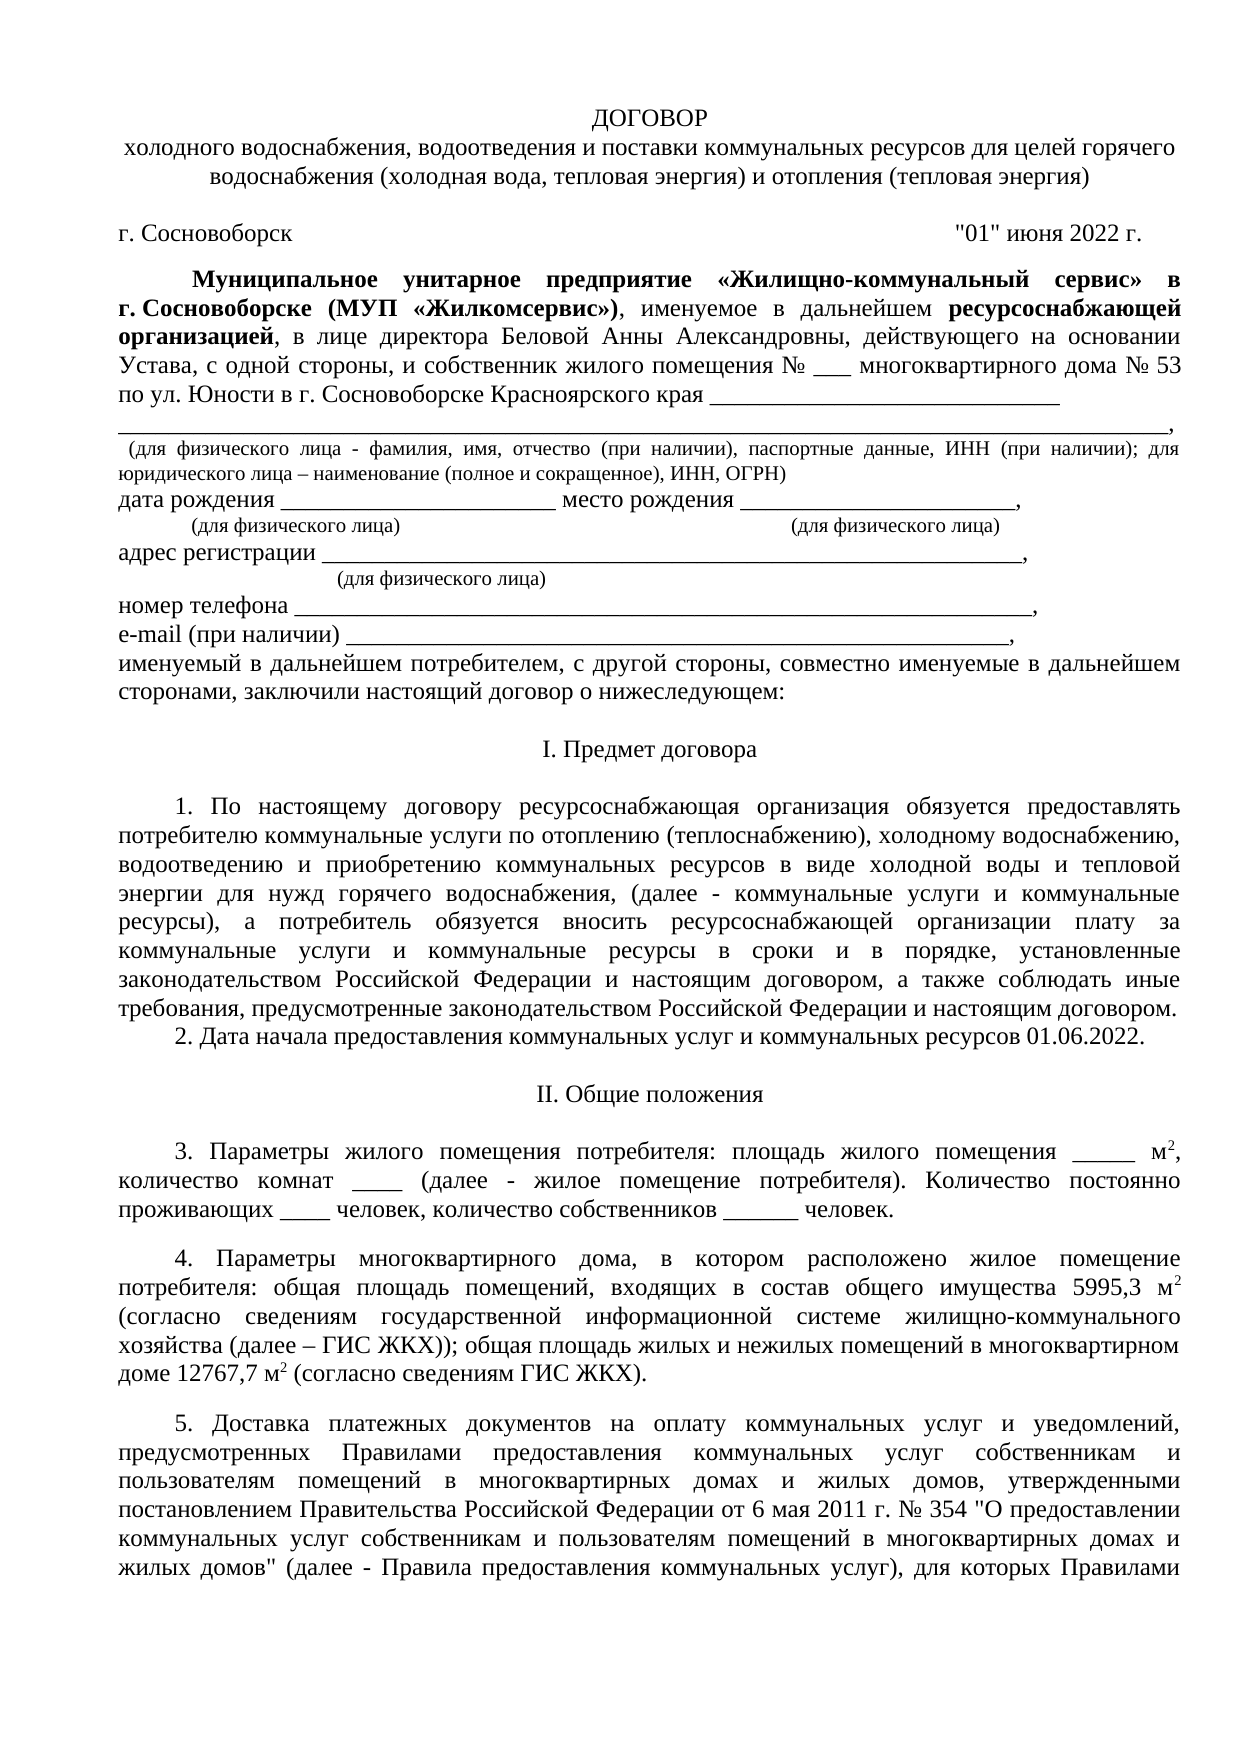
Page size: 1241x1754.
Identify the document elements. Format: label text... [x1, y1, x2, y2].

text (для физического лица - фамилия, имя, отчество (при наличии), паспортные данные, ИНН (при наличии); для юридического лица – наименование (полное и сокращенное), ИНН, ОГРН) [118, 436, 1181, 484]
text (для физического лица) (для физического лица) [118, 513, 1181, 537]
text г. Сосновоборск "01" июня 2022 г. [118, 218, 1181, 247]
text Муниципальное унитарное предприятие «Жилищно-коммунальный сервис» в г. Сосновоборске (МУП «Жилкомсервис»), именуемое в дальнейшем ресурсоснабжающей организацией, в лице директора Беловой Анны Александровны, действующего на основании Устава, с одной стороны, и собственник жилого помещения № ___ многоквартирного дома № 53 по ул. Юности в г. Сосновоборске Красноярского края ____________________________ [118, 264, 1181, 408]
text 3. Параметры жилого помещения потребителя: площадь жилого помещения _____ м2, количество комнат ____ (далее - жилое помещение потребителя). Количество постоянно проживающих ____ человек, количество собственников ______ человек. [118, 1136, 1181, 1223]
text ДОГОВОР [118, 103, 1181, 132]
text II. Общие положения [118, 1079, 1181, 1108]
text адрес регистрации ________________________________________________________, [118, 537, 1181, 566]
text именуемый в дальнейшем потребителем, с другой стороны, совместно именуемые в дальнейшем сторонами, заключили настоящий договор о нижеследующем: [118, 648, 1181, 705]
text I. Предмет договора [118, 734, 1181, 763]
text холодного водоснабжения, водоотведения и поставки коммунальных ресурсов для целей горячего водоснабжения (холодная вода, тепловая энергия) и отопления (тепловая энергия) [118, 132, 1181, 190]
text 2. Дата начала предоставления коммунальных услуг и коммунальных ресурсов 01.06.2022. [118, 1021, 1181, 1050]
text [118, 1408, 1181, 1581]
text ____________________________________________________________________________________, [118, 408, 1181, 436]
text e-mail (при наличии) _____________________________________________________, [118, 619, 1181, 648]
text номер телефона ___________________________________________________________, [118, 590, 1181, 619]
text (для физического лица) [118, 566, 1181, 590]
text 4. Параметры многоквартирного дома, в котором расположено жилое помещение потребителя: общая площадь помещений, входящих в состав общего имущества 5995,3 м2 (согласно сведениям государственной информационной системе жилищно-коммунального хозяйства (далее – ГИС ЖКХ)); общая площадь жилых и нежилых помещений в многоквартирном доме 12767,7 м2 (согласно сведениям ГИС ЖКХ). [118, 1243, 1181, 1387]
text дата рождения ______________________ место рождения ______________________, [118, 484, 1181, 513]
text 1. По настоящему договору ресурсоснабжающая организация обязуется предоставлять потребителю коммунальные услуги по отоплению (теплоснабжению), холодному водоснабжению, водоотведению и приобретению коммунальных ресурсов в виде холодной воды и тепловой энергии для нужд горячего водоснабжения, (далее - коммунальные услуги и коммунальные ресурсы), а потребитель обязуется вносить ресурсоснабжающей организации плату за коммунальные услуги и коммунальные ресурсы в сроки и в порядке, установленные законодательством Российской Федерации и настоящим договором, а также соблюдать иные требования, предусмотренные законодательством Российской Федерации и настоящим договором. [118, 791, 1181, 1021]
